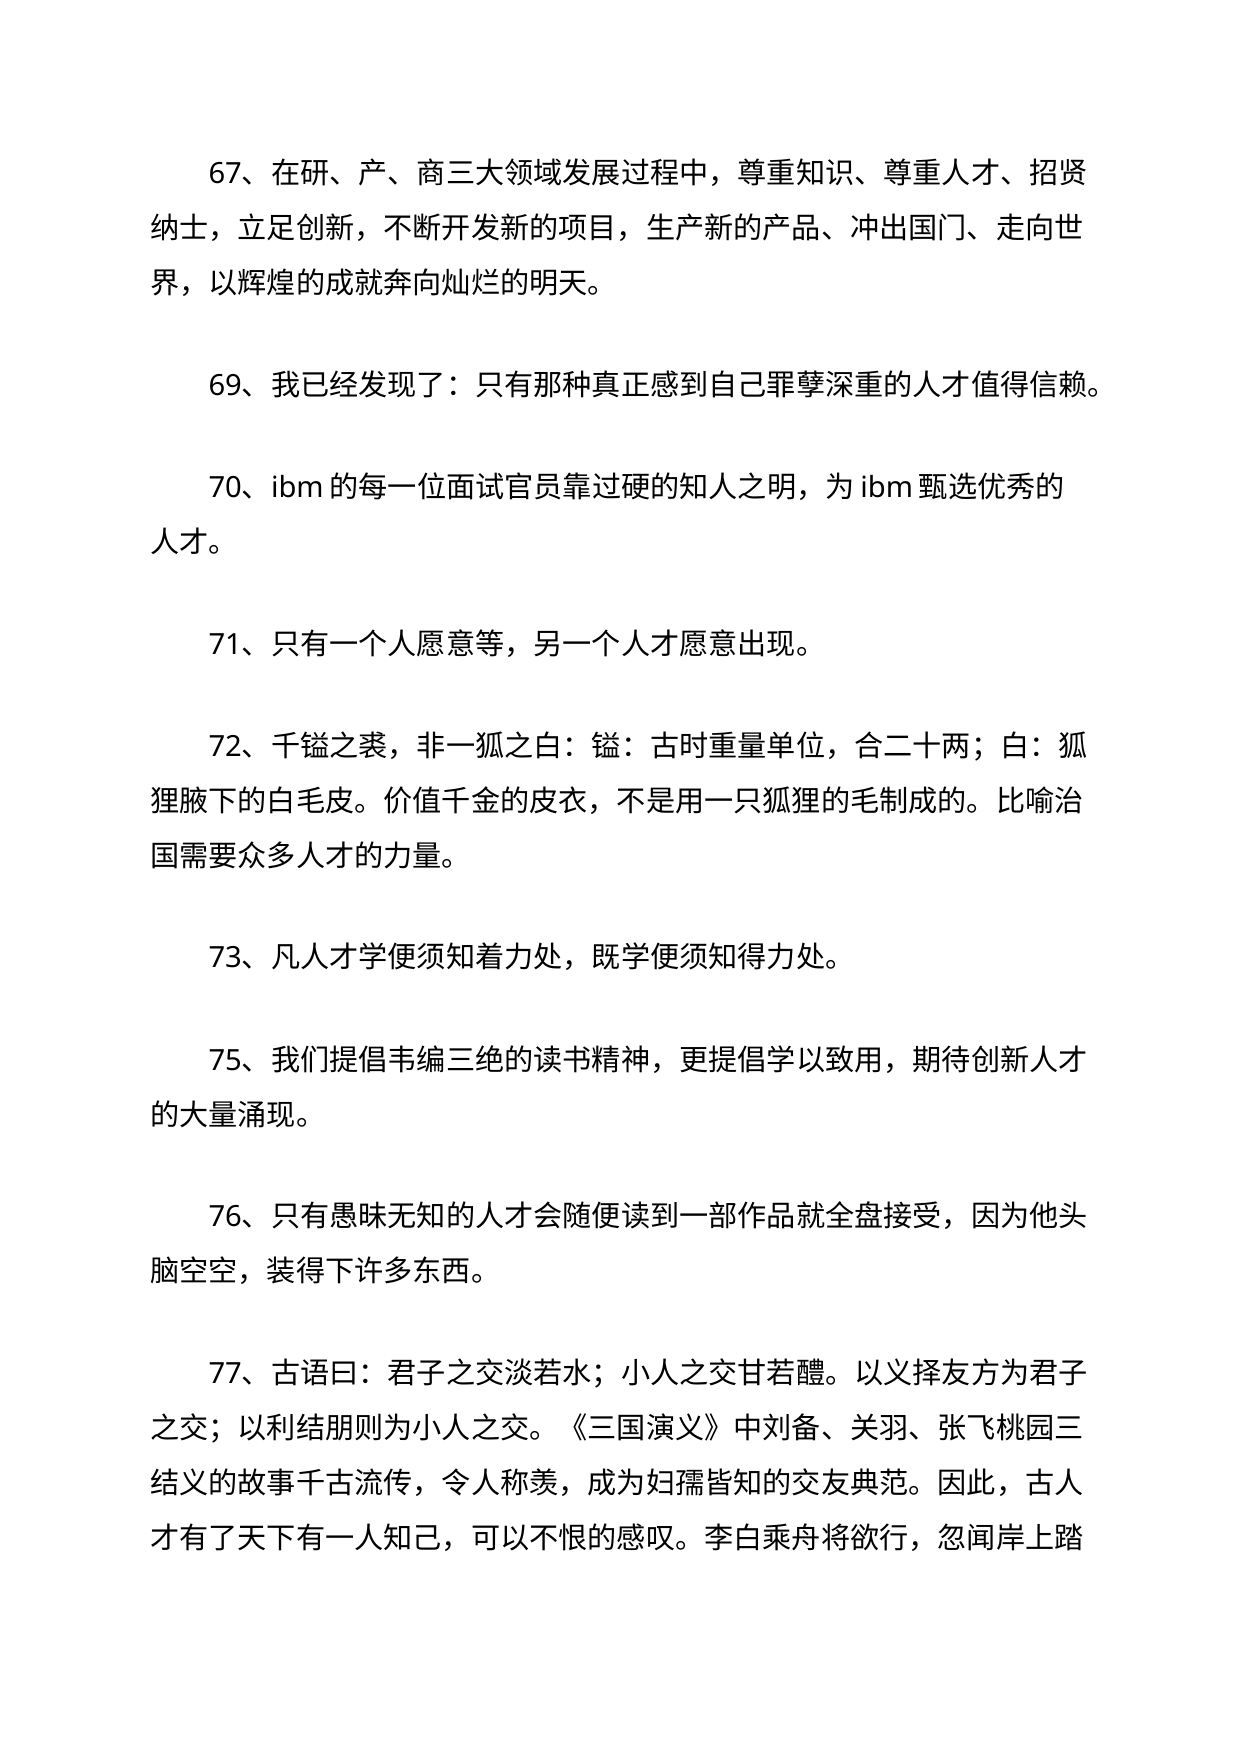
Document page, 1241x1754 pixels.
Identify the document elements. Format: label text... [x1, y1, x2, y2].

text 72、千镒之裘，非一狐之白：镒：古时重量单位，合二十两；白：狐狸腋下的白毛皮。价值千金的皮衣，不是用一只狐狸的毛制成的。比喻治国需要众多人才的力量。 [150, 722, 1090, 874]
text 73、凡人才学便须知着力处，既学便须知得力处。 [150, 934, 1090, 976]
text 71、只有一个人愿意等，另一个人才愿意出现。 [150, 620, 1090, 663]
text 76、只有愚昧无知的人才会随便读到一部作品就全盘接受，因为他头脑空空，装得下许多东西。 [150, 1193, 1090, 1290]
text 69、我已经发现了：只有那种真正感到自己罪孽深重的人才值得信赖。 [150, 362, 1090, 404]
text 75、我们提倡韦编三绝的读书精神，更提倡学以致用，期待创新人才的大量涌现。 [150, 1036, 1090, 1133]
text 70、ibm的每一位面试官员靠过硬的知人之明，为ibm甄选优秀的人才。 [150, 464, 1090, 561]
text 67、在研、产、商三大领域发展过程中，尊重知识、尊重人才、招贤纳士，立足创新，不断开发新的项目，生产新的产品、冲出国门、走向世界，以辉煌的成就奔向灿烂的明天。 [150, 150, 1090, 302]
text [150, 1349, 1090, 1557]
